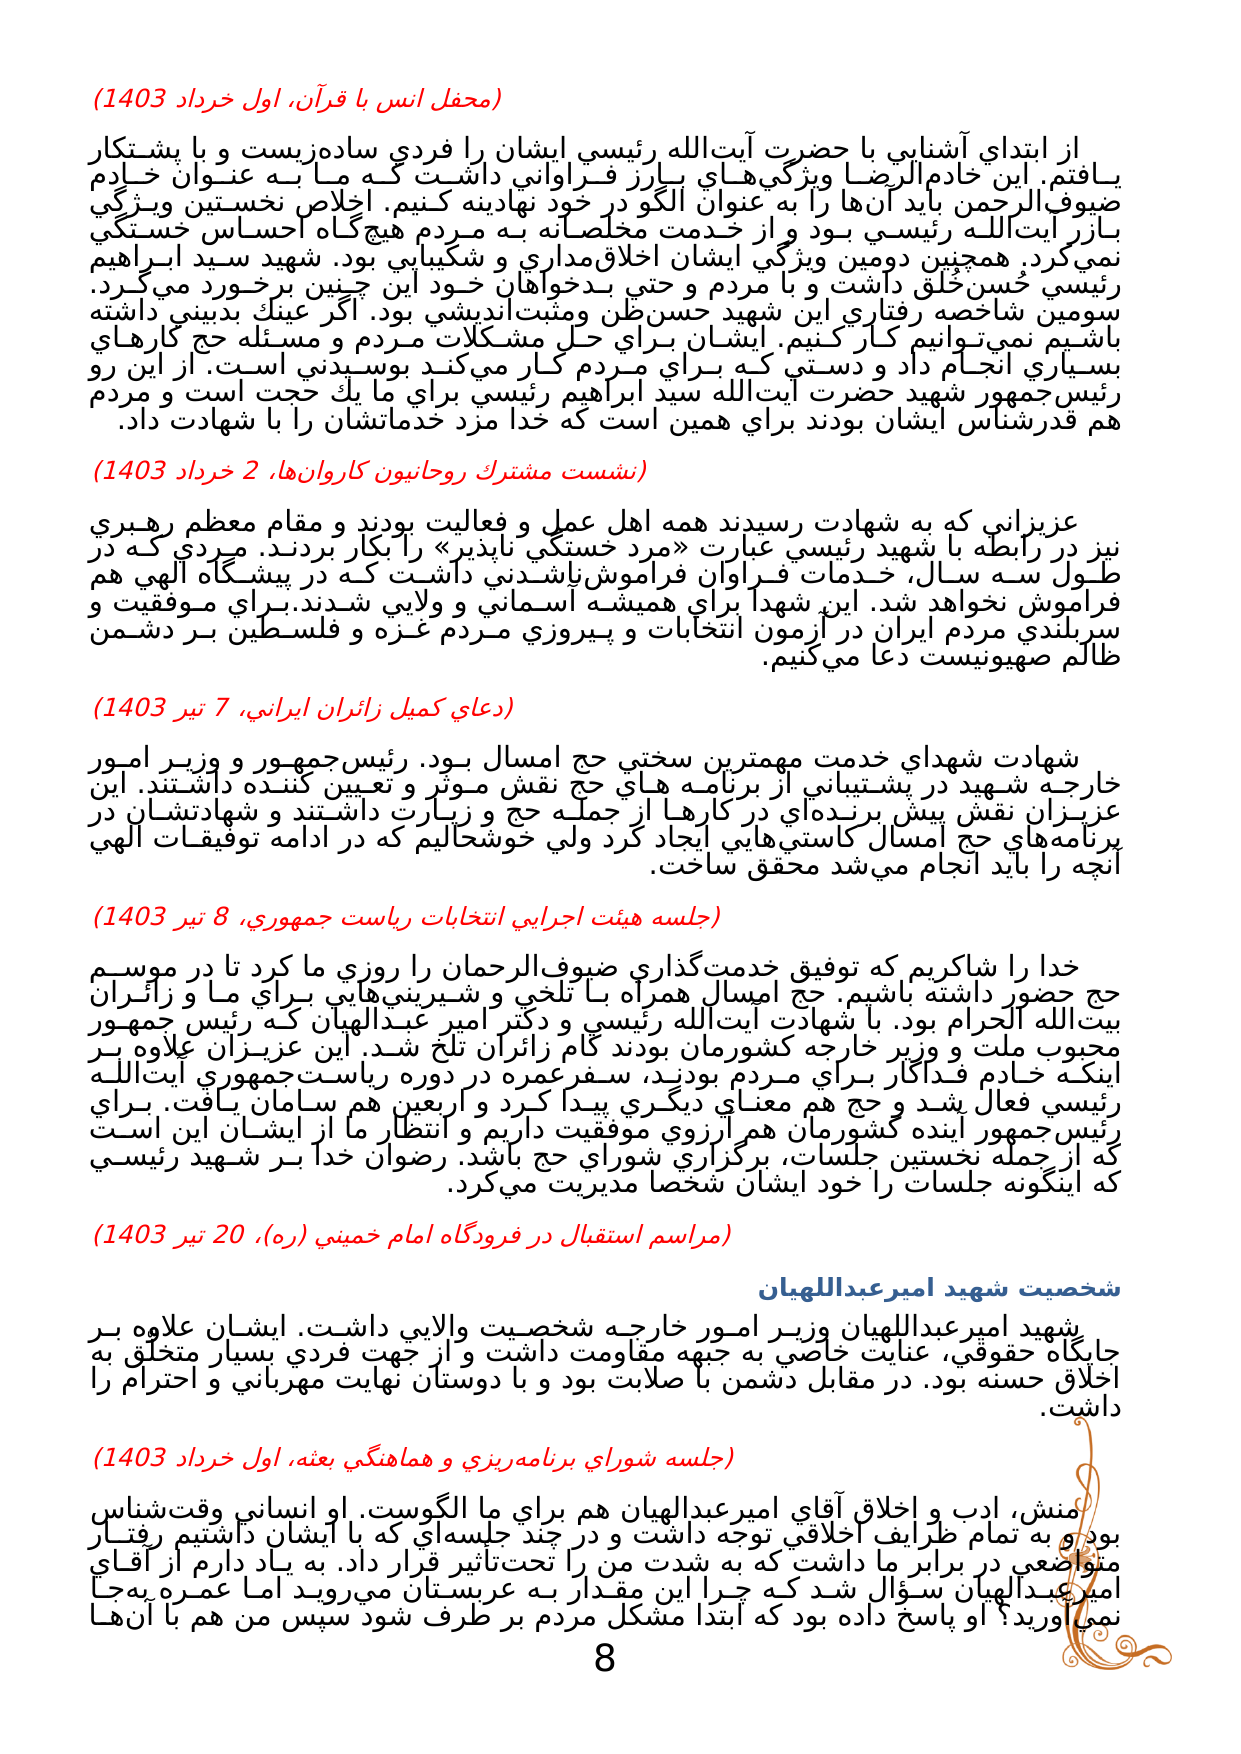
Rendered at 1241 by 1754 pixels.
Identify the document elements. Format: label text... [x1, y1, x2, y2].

text از ابتداي آشنايي با حضرت آيت‌الله رئيسي ايشان را فردي ساده‌زيست و با پشتكار يافتم. اين خادم‌الرضا ويژگي‌هاي بارز فراواني داشت كه ما به عنوان خادم ضيوف‌الرحمن بايد آن‌ها را به عنوان الگو در خود نهادينه كنيم. اخلاص نخستين ويژگي بازر آيت‌الله رئيسي بود و از خدمت مخلصانه به مردم هيچ‌گاه احساس خستگي نمي‌كرد. همچنين دومين ويژگي ايشان اخلاق‌مداري و شكيبايي‌ بود. شهيد سيد ابراهيم رئيسي حُسن‌خُلق داشت و با مردم و حتي بدخواهان خود اين چنين برخورد مي‌كرد. سومين شاخصه رفتاري اين شهيد حسن‌ظن و‌مثبت‌انديشي بود. اگر عينك بدبيني داشته باشيم نمي‌توانيم كار كنيم. ايشان براي حل مشكلات مردم و مسئله حج كار‌هاي بسياري انجام داد و دستي كه براي مردم كار مي‌كند بوسيدني است. از اين رو رئيس‌جمهور شهيد حضرت آيت‌الله سيد ابراهيم رئيسي براي ما يك حجت است و مردم هم قدر‌شناس‌ ايشان بودند براي همين است كه خدا مزد خدماتشان را با شهادت داد. [89, 137, 1122, 436]
text شهيد اميرعبداللهيان وزير امور خارجه شخصيت والايي داشت. ايشان علاوه بر جايگاه حقوقي، عنايت خاصي به جبهه مقاومت داشت و از جهت فردي بسيار متخلّق به اخلاق حسنه بود. در مقابل دشمن با صلابت بود و با دوستان نهايت مهرباني و احترام را داشت. [89, 1314, 1122, 1423]
text شهادت شهداي خدمت مهمترين سختي حج امسال بود. رئيس‌جمهور و وزير امور خارجه شهيد در پشتيباني از برنامه هاي حج نقش موثر و تعيين كننده داشتند. اين عزيزان نقش پيش برنده‌اي در كارها از جمله حج و زيارت داشتند و شهادتشان در برنامه‌هاي حج امسال كاستي‌هايي ايجاد كرد ولي خوشحاليم كه در ادامه توفيقات الهي آنچه را بايد انجام مي‌شد محقق ساخت. [89, 746, 1122, 881]
text (محفل انس با قرآن، اول خرداد 1403) [89, 89, 1122, 112]
text (نشست مشترك روحانيون كاروان‌ها، 2 خرداد 1403) [89, 461, 1122, 484]
text (دعاي كميل زائران ايراني، 7 تير 1403) [89, 697, 1122, 721]
text (جلسه هيئت اجرايي انتخابات رياست جمهوري، 8 تير 1403) [89, 906, 1122, 930]
text عزيزاني كه به شهادت رسيدند همه اهل عمل و فعاليت بودند و مقام معظم رهبري نيز در رابطه با شهيد رئيسي عبارت «مرد خستگي ناپذير» را بكار بردند. مردي كه در طول سه سال، خدمات فراوان فراموش‌ناشدني داشت كه در پيشگاه الهي هم فراموش نخواهد شد. اين شهدا براي هميشه آسماني و ولايي شدند.براي موفقيت و سربلندي مردم ايران در آزمون انتخابات و پيروزي مردم غزه و فلسطين بر دشمن ظالم صهيونيست دعا مي‌كنيم. [89, 509, 1122, 672]
text (مراسم استقبال در فرودگاه امام خميني (ره)، 20 تير 1403) [89, 1224, 1122, 1248]
text خدا را شاكريم كه توفيق خدمت‌گذاري ضيوف‌الرحمان را روزي ما كرد تا در موسم حج حضور داشته باشيم. حج امسال همراه با تلخي و شيريني‌هايي براي ما و زائران بيت‌الله الحرام بود. با شهادت آيت‌الله رئيسي و دكتر امير عبدالهيان كه رئيس جمهور محبوب ملت و وزير خارجه كشورمان بودند كام زائران تلخ شد. اين عزيزان علاوه بر اينكه خادم فداكار براي مردم بودند، سفرعمره در دوره رياست‌جمهوري آيت‌الله رئيسي فعال شد و‌ حج هم معناي ديگري پيدا كرد و اربعين هم سامان يافت. براي رئيس‌جمهور آينده كشورمان هم آرزوي موفقيت داريم و انتظار ما از ايشان اين است كه از جمله نخستين جلسات، برگزاري شوراي حج باشد. رضوان خدا بر شهيد رئيسي كه اينگونه جلسات را خود ايشان شخصا مديريت مي‌كرد. [89, 955, 1122, 1199]
text (جلسه شوراي برنامه‌ريزي و هماهنگي بعثه، اول خرداد 1403) [89, 1448, 1122, 1471]
subtitle شخصيت شهيد اميرعبداللهيان [89, 1273, 1122, 1302]
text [89, 1496, 1122, 1632]
